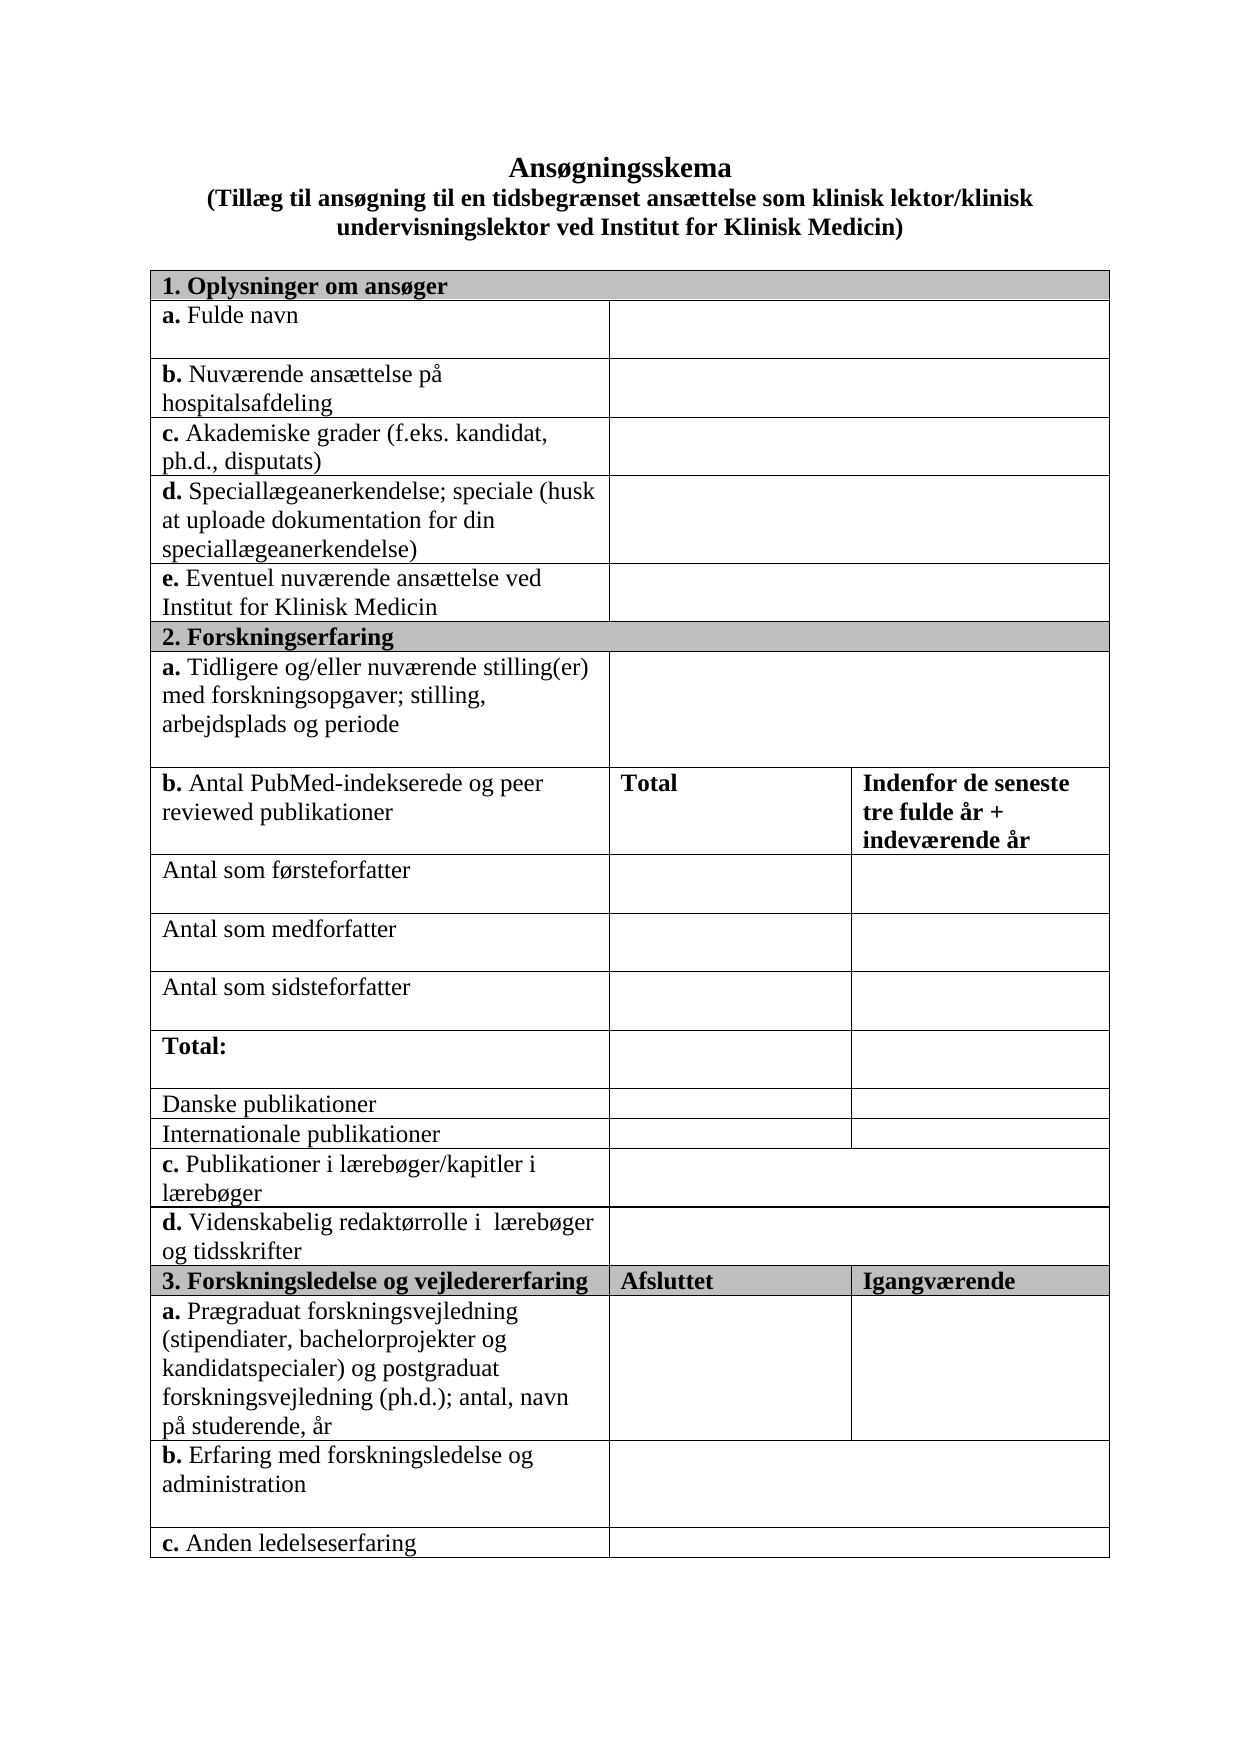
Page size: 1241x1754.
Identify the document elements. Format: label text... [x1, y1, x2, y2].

table_cell Total: [151, 1031, 609, 1088]
table_cell Indenfor de seneste tre fulde år + indeværende år [852, 768, 1109, 854]
table_cell [852, 1089, 1109, 1118]
table_cell [610, 652, 1109, 767]
table_cell Afsluttet [610, 1266, 851, 1295]
table_cell c. Publikationer i lærebøger/kapitler i lærebøger [151, 1149, 609, 1206]
table_cell [610, 1119, 851, 1148]
table_cell Antal som førsteforfatter [151, 855, 609, 913]
table_cell [610, 1528, 1109, 1557]
table_cell [610, 476, 1109, 562]
table_cell [610, 564, 1109, 621]
table_cell b. Antal PubMed-indekserede og peer reviewed publikationer [151, 768, 609, 854]
table_cell Antal som sidsteforfatter [151, 972, 609, 1030]
table_cell a. Fulde navn [151, 301, 609, 358]
table_cell e. Eventuel nuværende ansættelse ved Institut for Klinisk Medicin [151, 564, 609, 621]
table_cell d. Videnskabelig redaktørrolle i lærebøger og tidsskrifter [151, 1208, 609, 1265]
table_cell Antal som medforfatter [151, 914, 609, 971]
title Ansøgningsskema [150, 150, 1090, 183]
table_cell [610, 972, 851, 1030]
table_cell [610, 855, 851, 913]
table_cell c. Anden ledelseserfaring [151, 1528, 609, 1557]
table_cell a. Tidligere og/eller nuværende stilling(er) med forskningsopgaver; stilling, arbejdsplads og periode [151, 652, 609, 767]
table_cell a. Prægraduat forskningsvejledning (stipendiater, bachelorprojekter og kandidatspecialer) og postgraduat forskningsvejledning (ph.d.); antal, navn på studerende, år [151, 1296, 609, 1439]
table_cell [852, 914, 1109, 971]
table_cell [852, 855, 1109, 913]
subtitle (Tillæg til ansøgning til en tidsbegrænset ansættelse som klinisk lektor/klinisk undervisningslektor ved Institut for Klinisk Medicin) [150, 183, 1090, 241]
table_cell d. Speciallægeanerkendelse; speciale (husk at uploade dokumentation for din speciallægeanerkendelse) [151, 476, 609, 562]
table_cell Danske publikationer [151, 1089, 609, 1118]
table_cell [852, 972, 1109, 1030]
table_cell [610, 418, 1109, 475]
table_cell c. Akademiske grader (f.eks. kandidat, ph.d., disputats) [151, 418, 609, 475]
table_cell [610, 359, 1109, 417]
table_header 1. Oplysninger om ansøger [151, 271, 1109, 299]
table_cell [610, 1149, 1109, 1206]
table_cell Total [610, 768, 851, 854]
table_cell [610, 1296, 851, 1439]
table_cell [610, 301, 1109, 358]
table_cell Igangværende [852, 1266, 1109, 1295]
table_cell [610, 1208, 1109, 1265]
table_cell Internationale publikationer [151, 1119, 609, 1148]
table_cell [610, 1031, 851, 1088]
table_cell [610, 1089, 851, 1118]
table_cell b. Erfaring med forskningsledelse og administration [151, 1441, 609, 1527]
table_cell 2. Forskningserfaring [151, 622, 1109, 651]
table_cell 3. Forskningsledelse og vejledererfaring [151, 1266, 609, 1295]
table_cell [610, 1441, 1109, 1527]
table_cell [852, 1296, 1109, 1439]
table_cell b. Nuværende ansættelse på hospitalsafdeling [151, 359, 609, 417]
table_cell [610, 914, 851, 971]
table_cell [852, 1031, 1109, 1088]
table_cell [852, 1119, 1109, 1148]
